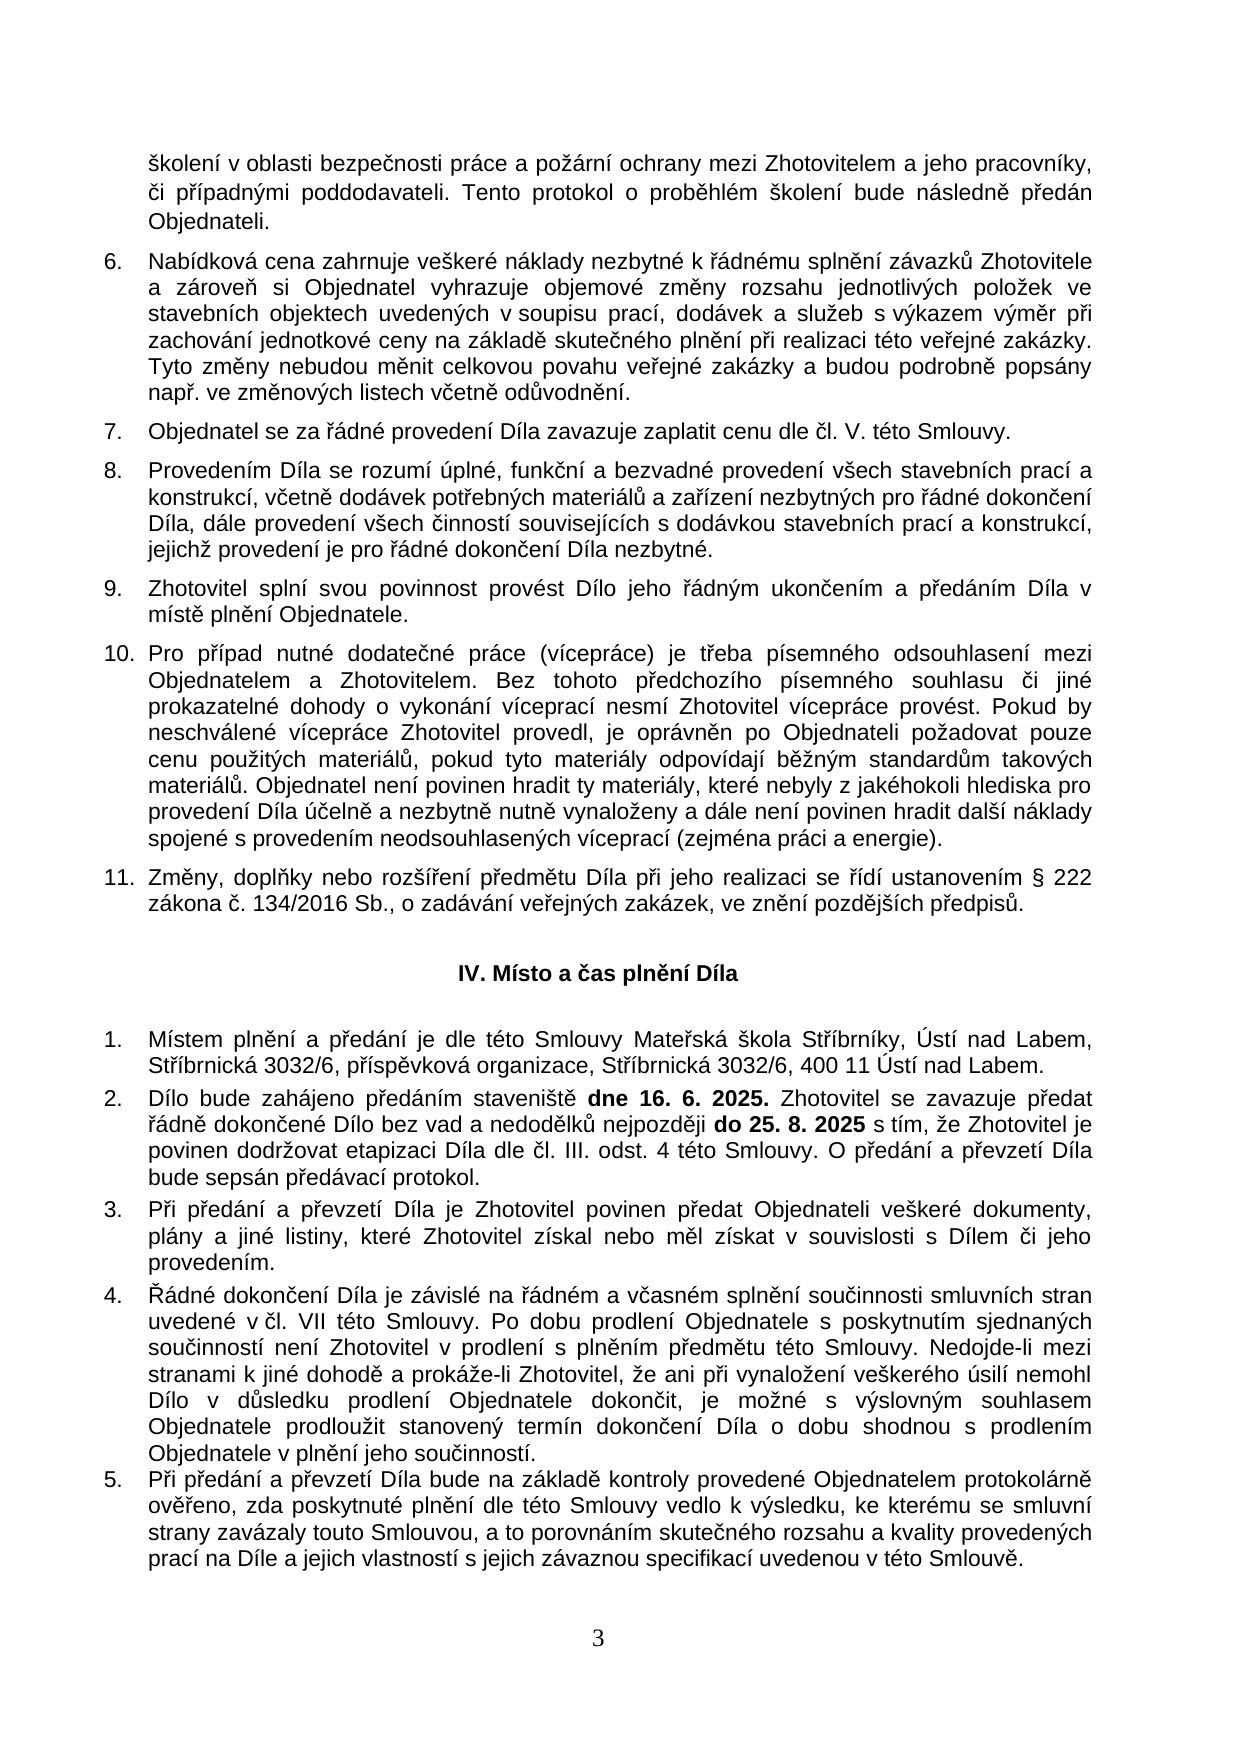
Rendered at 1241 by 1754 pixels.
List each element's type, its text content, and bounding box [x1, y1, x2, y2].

list Změny, doplňky nebo rozšíření předmětu Díla při jeho realizaci se řídí ustanovením § 222 zákona č. 134/2016 Sb., o zadávání veřejných zakázek, ve znění pozdějších předpisů. [103, 863, 1093, 916]
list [103, 148, 1093, 235]
list Provedením Díla se rozumí úplné, funkční a bezvadné provedení všech stavebních prací a konstrukcí, včetně dodávek potřebných materiálů a zařízení nezbytných pro řádné dokončení Díla, dále provedení všech činností souvisejících s dodávkou stavebních prací a konstrukcí, jejichž provedení je pro řádné dokončení Díla nezbytné. [103, 457, 1093, 562]
list Pro případ nutné dodatečné práce (vícepráce) je třeba písemného odsouhlasení mezi Objednatelem a Zhotovitelem. Bez tohoto předchozího písemného souhlasu či jiné prokazatelné dohody o vykonání víceprací nesmí Zhotovitel vícepráce provést. Pokud by neschválené vícepráce Zhotovitel provedl, je oprávněn po Objednateli požadovat pouze cenu použitých materiálů, pokud tyto materiály odpovídají běžným standardům takových materiálů. Objednatel není povinen hradit ty materiály, které nebyly z jakéhokoli hlediska pro provedení Díla účelně a nezbytně nutně vynaloženy a dále není povinen hradit další náklady spojené s provedením neodsouhlasených víceprací (zejména práci a energie). [103, 640, 1093, 851]
list Místem plnění a předání je dle této Smlouvy Mateřská škola Stříbrníky, Ústí nad Labem, Stříbrnická 3032/6, příspěvková organizace, Stříbrnická 3032/6, 400 11 Ústí nad Labem. [103, 1026, 1093, 1078]
list Objednatel se za řádné provedení Díla zavazuje zaplatit cenu dle čl. V. této Smlouvy. [103, 418, 1093, 444]
list Zhotovitel splní svou povinnost provést Dílo jeho řádným ukončením a předáním Díla v místě plnění Objednatele. [103, 575, 1093, 628]
text IV. Místo a čas plnění Díla [103, 960, 1093, 987]
list Při předání a převzetí Díla je Zhotovitel povinen předat Objednateli veškeré dokumenty, plány a jiné listiny, které Zhotovitel získal nebo měl získat v souvislosti s Dílem či jeho provedením. [103, 1196, 1093, 1275]
list Nabídková cena zahrnuje veškeré náklady nezbytné k řádnému splnění závazků Zhotovitele a zároveň si Objednatel vyhrazuje objemové změny rozsahu jednotlivých položek ve stavebních objektech uvedených v soupisu prací, dodávek a služeb s výkazem výměr při zachování jednotkové ceny na základě skutečného plnění při realizaci této veřejné zakázky. Tyto změny nebudou měnit celkovou povahu veřejné zakázky a budou podrobně popsány např. ve změnových listech včetně odůvodnění. [103, 248, 1093, 406]
list Řádné dokončení Díla je závislé na řádném a včasném splnění součinnosti smluvních stran uvedené v čl. VII této Smlouvy. Po dobu prodlení Objednatele s poskytnutím sjednaných součinností není Zhotovitel v prodlení s plněním předmětu této Smlouvy. Nedojde-li mezi stranami k jiné dohodě a prokáže-li Zhotovitel, že ani při vynaložení veškerého úsilí nemohl Dílo v důsledku prodlení Objednatele dokončit, je možné s výslovným souhlasem Objednatele prodloužit stanovený termín dokončení Díla o dobu shodnou s prodlením Objednatele v plnění jeho součinností. [103, 1282, 1093, 1466]
list Při předání a převzetí Díla bude na základě kontroly provedené Objednatelem protokolárně ověřeno, zda poskytnuté plnění dle této Smlouvy vedlo k výsledku, ke kterému se smluvní strany zavázaly touto Smlouvou, a to porovnáním skutečného rozsahu a kvality provedených prací na Díle a jejich vlastností s jejich závaznou specifikací uvedenou v této Smlouvě. [103, 1466, 1093, 1571]
list Dílo bude zahájeno předáním staveniště dne 16. 6. 2025. Zhotovitel se zavazuje předat řádně dokončené Dílo bez vad a nedodělků nejpozději do 25. 8. 2025 s tím, že Zhotovitel je povinen dodržovat etapizaci Díla dle čl. III. odst. 4 této Smlouvy. O předání a převzetí Díla bude sepsán předávací protokol. [103, 1084, 1093, 1190]
